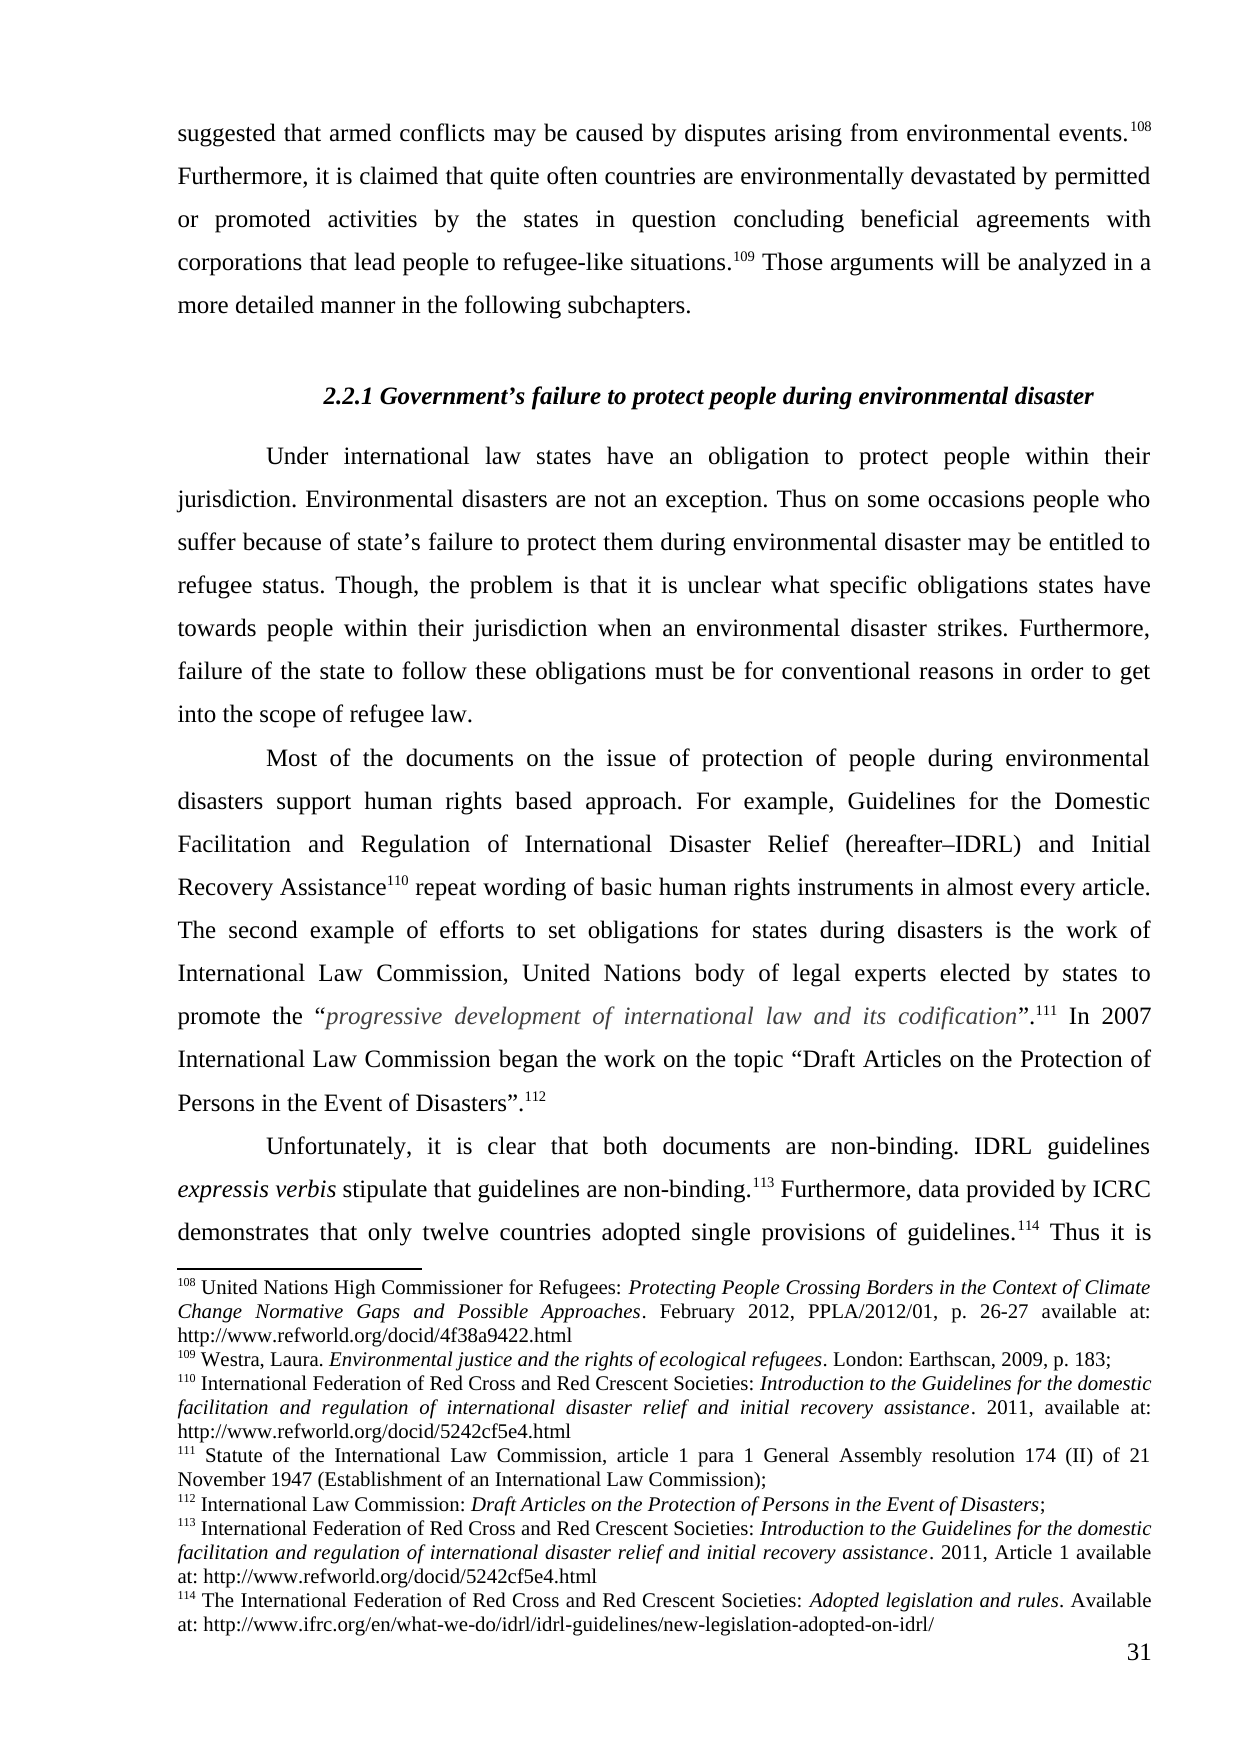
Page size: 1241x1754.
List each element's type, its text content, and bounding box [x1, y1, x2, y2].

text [177, 1131, 1152, 1246]
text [177, 118, 1152, 319]
text Under international law states have an obligation to protect people within their jurisdiction. Environmental disasters are not an exception. Thus on some occasions people who suffer because of state’s failure to protect them during environmental disaster may be entitled to refugee status. Though, the problem is that it is unclear what specific obligations states have towards people within their jurisdiction when an environmental disaster strikes. Furthermore, failure of the state to follow these obligations must be for conventional reasons in order to get into the scope of refugee law. [177, 441, 1152, 728]
subtitle 2.2.1 Government’s failure to protect people during environmental disaster [177, 381, 1152, 410]
text Most of the documents on the issue of protection of people during environmental disasters support human rights based approach. For example, Guidelines for the Domestic Facilitation and Regulation of International Disaster Relief (hereafter–IDRL) and Initial Recovery Assistance repeat wording of basic human rights instruments in almost every article. The second example of efforts to set obligations for states during disasters is the work of International Law Commission, United Nations body of legal experts elected by states to promote the “progressive development of international law and its codification”. In 2007 International Law Commission began the work on the topic “Draft Articles on the Protection of Persons in the Event of Disasters”. [177, 743, 1152, 1116]
